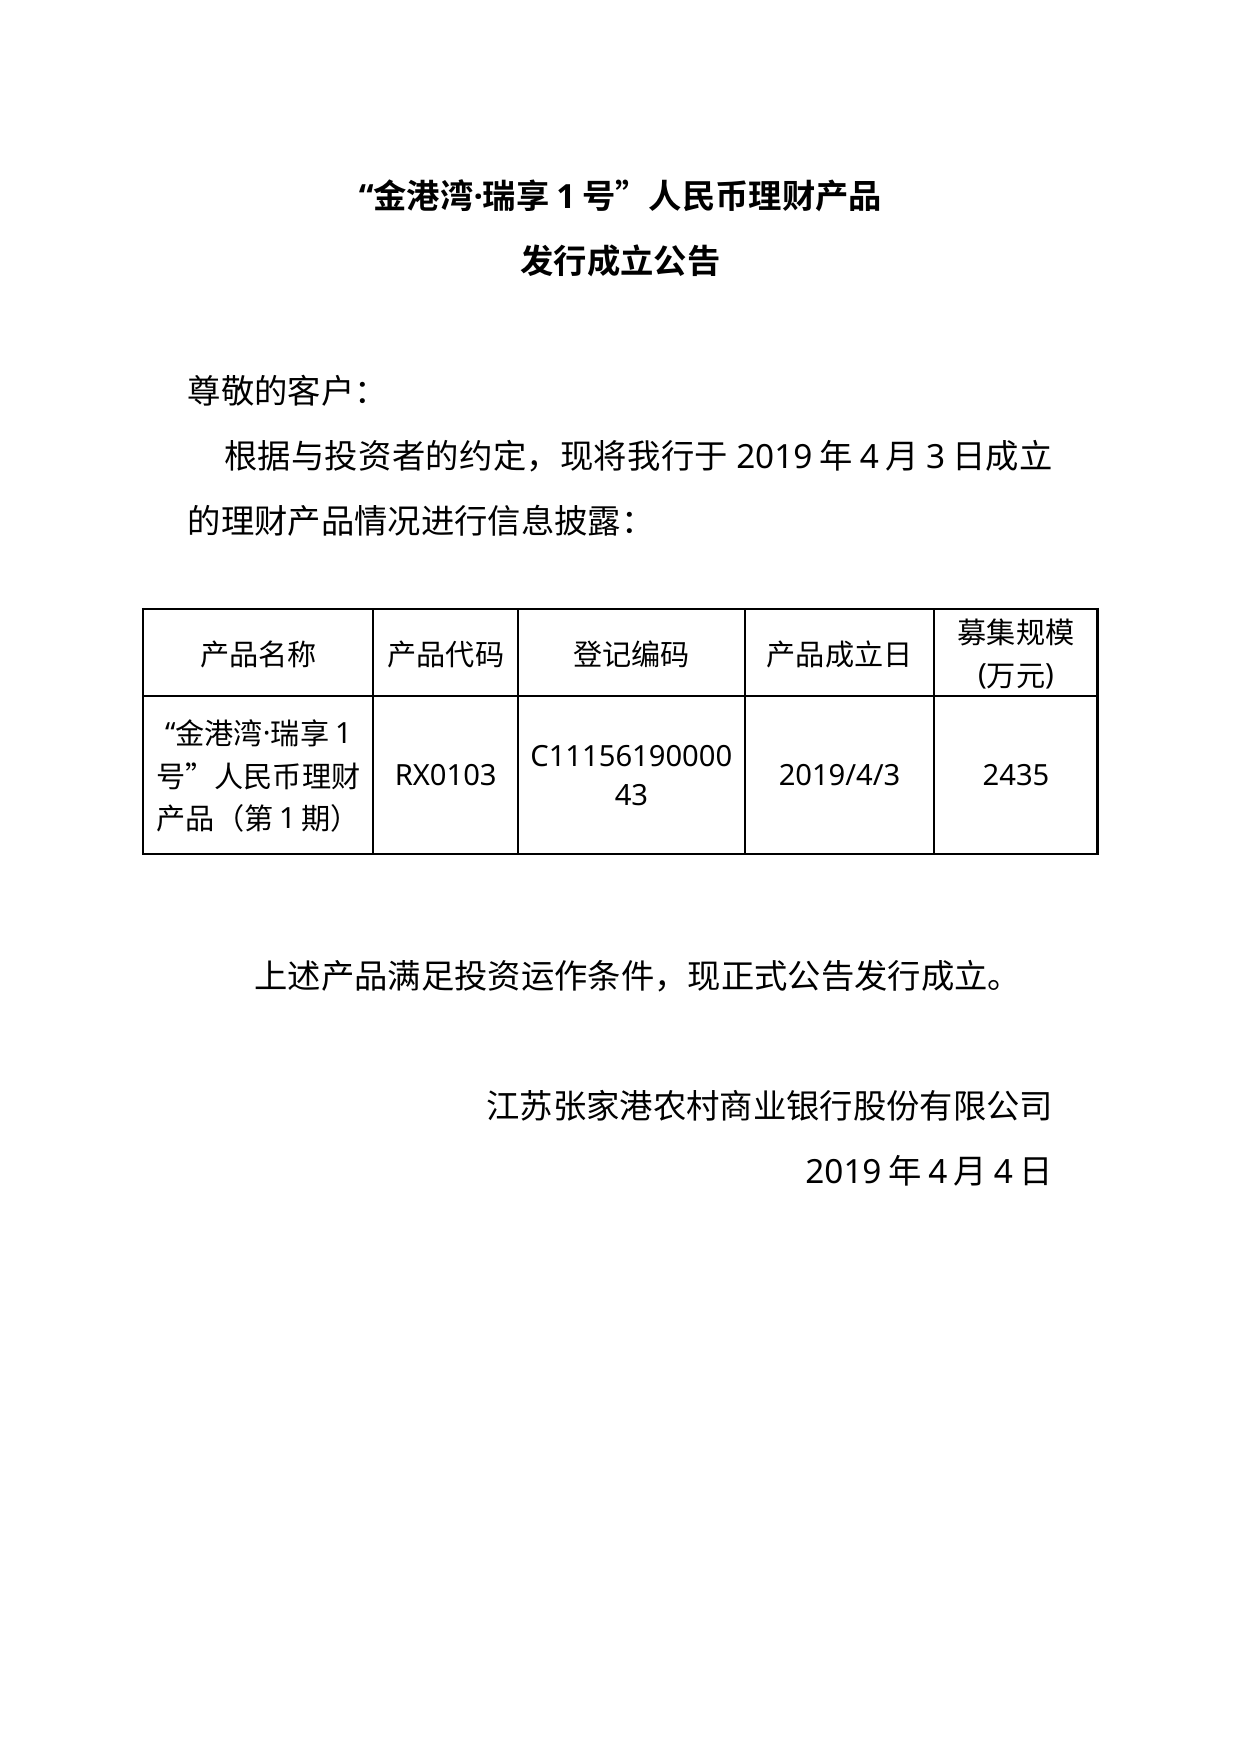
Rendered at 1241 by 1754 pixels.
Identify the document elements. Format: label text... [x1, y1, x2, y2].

text 发行成立公告 [187, 227, 1053, 292]
table_cell RX0103 [374, 697, 517, 852]
text “金港湾·瑞享1号”人民币理财产品 [187, 162, 1053, 227]
table_header 登记编码 [519, 610, 744, 694]
text 江苏张家港农村商业银行股份有限公司 [187, 1072, 1053, 1137]
table_header 产品成立日 [746, 610, 933, 694]
text 上述产品满足投资运作条件，现正式公告发行成立。 [187, 942, 1053, 1007]
table_cell C1115619000043 [519, 697, 744, 852]
table_header 产品名称 [144, 610, 372, 694]
text 根据与投资者的约定，现将我行于2019年4月3日成立的理财产品情况进行信息披露： [187, 422, 1053, 552]
table_cell “金港湾·瑞享1号”人民币理财产品（第1期） [144, 697, 372, 852]
text 2019年4月4日 [187, 1137, 1053, 1202]
table_cell 2019/4/3 [746, 697, 933, 852]
table_header 产品代码 [374, 610, 517, 694]
table_cell 2435 [935, 697, 1096, 852]
text 尊敬的客户： [187, 357, 1053, 422]
table_header 募集规模(万元) [935, 610, 1096, 694]
